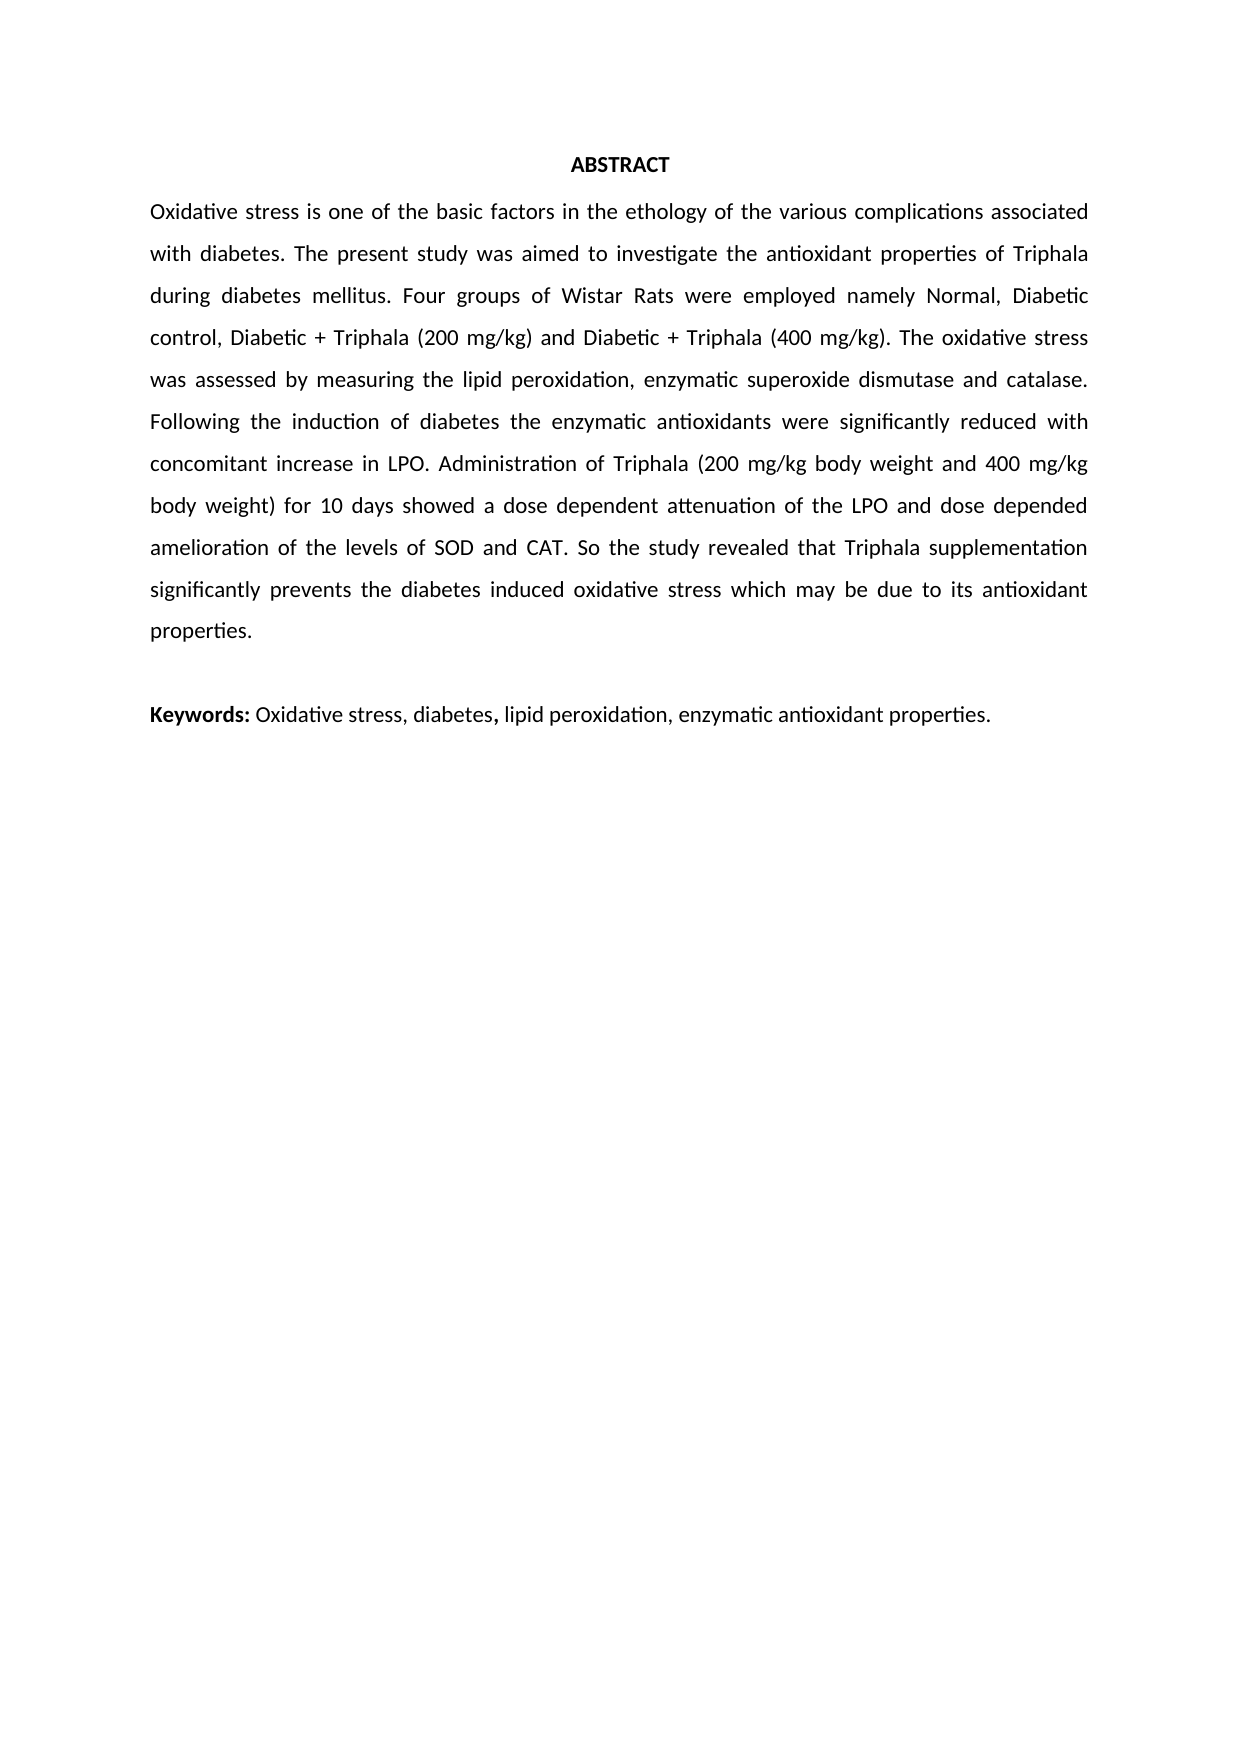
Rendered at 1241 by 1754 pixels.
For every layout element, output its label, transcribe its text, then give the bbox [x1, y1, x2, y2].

text Keywords: Oxidative stress, diabetes, lipid peroxidation, enzymatic antioxidant properties. [150, 701, 1090, 729]
text Oxidative stress is one of the basic factors in the ethology of the various complications associated with diabetes. The present study was aimed to investigate the antioxidant properties of Triphala during diabetes mellitus. Four groups of Wistar Rats were employed namely Normal, Diabetic control, Diabetic + Triphala (200 mg/kg) and Diabetic + Triphala (400 mg/kg). The oxidative stress was assessed by measuring the lipid peroxidation, enzymatic superoxide dismutase and catalase. Following the induction of diabetes the enzymatic antioxidants were significantly reduced with concomitant increase in LPO. Administration of Triphala (200 mg/kg body weight and 400 mg/kg body weight) for 10 days showed a dose dependent attenuation of the LPO and dose depended amelioration of the levels of SOD and CAT. So the study revealed that Triphala supplementation significantly prevents the diabetes induced oxidative stress which may be due to its antioxidant properties. [150, 197, 1090, 645]
text ABSTRACT [150, 150, 1090, 178]
